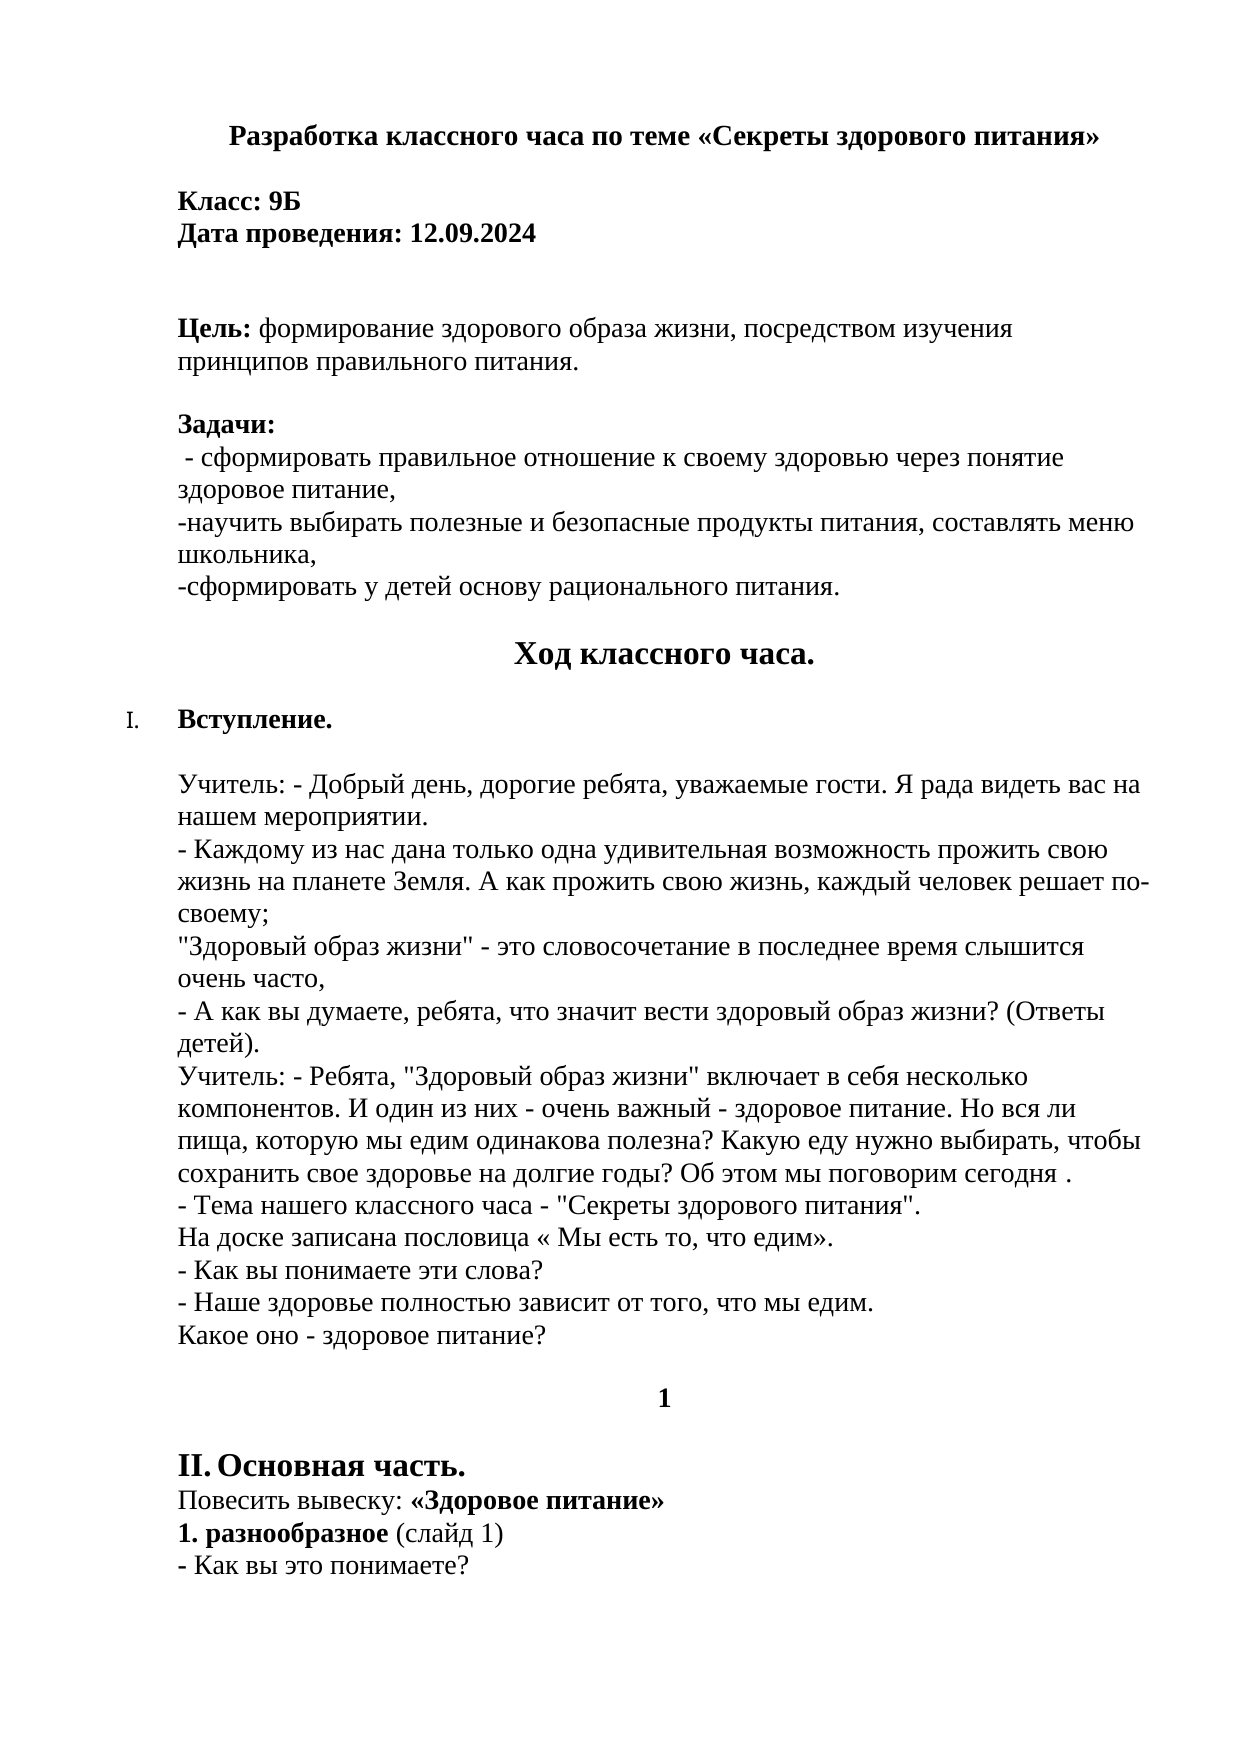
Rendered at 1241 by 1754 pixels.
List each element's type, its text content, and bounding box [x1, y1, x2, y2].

text Ход классного часа. [177, 633, 1152, 671]
text - Тема нашего классного часа - "Секреты здорового питания". [177, 1188, 1152, 1221]
text - Наше здоровье полностью зависит от того, что мы едим. [177, 1285, 1152, 1318]
text - Каждому из нас дана только одна удивительная возможность прожить свою жизнь на планете Земля. А как прожить свою жизнь, каждый человек решает по-своему; [177, 832, 1152, 929]
text -научить выбирать полезные и безопасные продукты питания, составлять меню школьника, [177, 504, 1152, 569]
text -сформировать у детей основу рационального питания. [177, 569, 1152, 602]
text - сформировать правильное отношение к своему здоровью через понятие здоровое питание, [177, 440, 1152, 504]
text Задачи: [177, 407, 1152, 440]
text Какое оно - здоровое питание? [177, 1318, 1152, 1350]
text Класс: 9Б [177, 184, 1152, 216]
text На доске записана пословица « Мы есть то, что едим». [177, 1221, 1152, 1253]
text II. Основная часть. [177, 1445, 1152, 1483]
text Повесить вывеску: «Здоровое питание» [177, 1483, 1152, 1516]
text Цель: формирование здорового образа жизни, посредством изучения принципов правильного питания. [177, 311, 1152, 376]
list Вступление. [140, 703, 1152, 736]
text "Здоровый образ жизни" - это словосочетание в последнее время слышится очень часто, [177, 929, 1152, 994]
text - А как вы думаете, ребята, что значит вести здоровый образ жизни? (Ответы детей). [177, 994, 1152, 1058]
text Учитель: - Ребята, "Здоровый образ жизни" включает в себя несколько компонентов. И один из них - очень важный - здоровое питание. Но вся ли пища, которую мы едим одинакова полезна? Какую еду нужно выбирать, чтобы сохранить свое здоровье на долгие годы? Об этом мы поговорим сегодня . [177, 1058, 1152, 1188]
text - Как вы понимаете эти слова? [177, 1253, 1152, 1285]
text - Как вы это понимаете? [177, 1548, 1152, 1581]
text Разработка классного часа по теме «Секреты здорового питания» [177, 118, 1152, 152]
text Дата проведения: 12.09.2024 [177, 216, 1152, 249]
text Учитель: - Добрый день, дорогие ребята, уважаемые гости. Я рада видеть вас на нашем мероприятии. [177, 767, 1152, 832]
text 1 [177, 1381, 1152, 1414]
text 1. разнообразное (слайд 1) [177, 1516, 1152, 1548]
